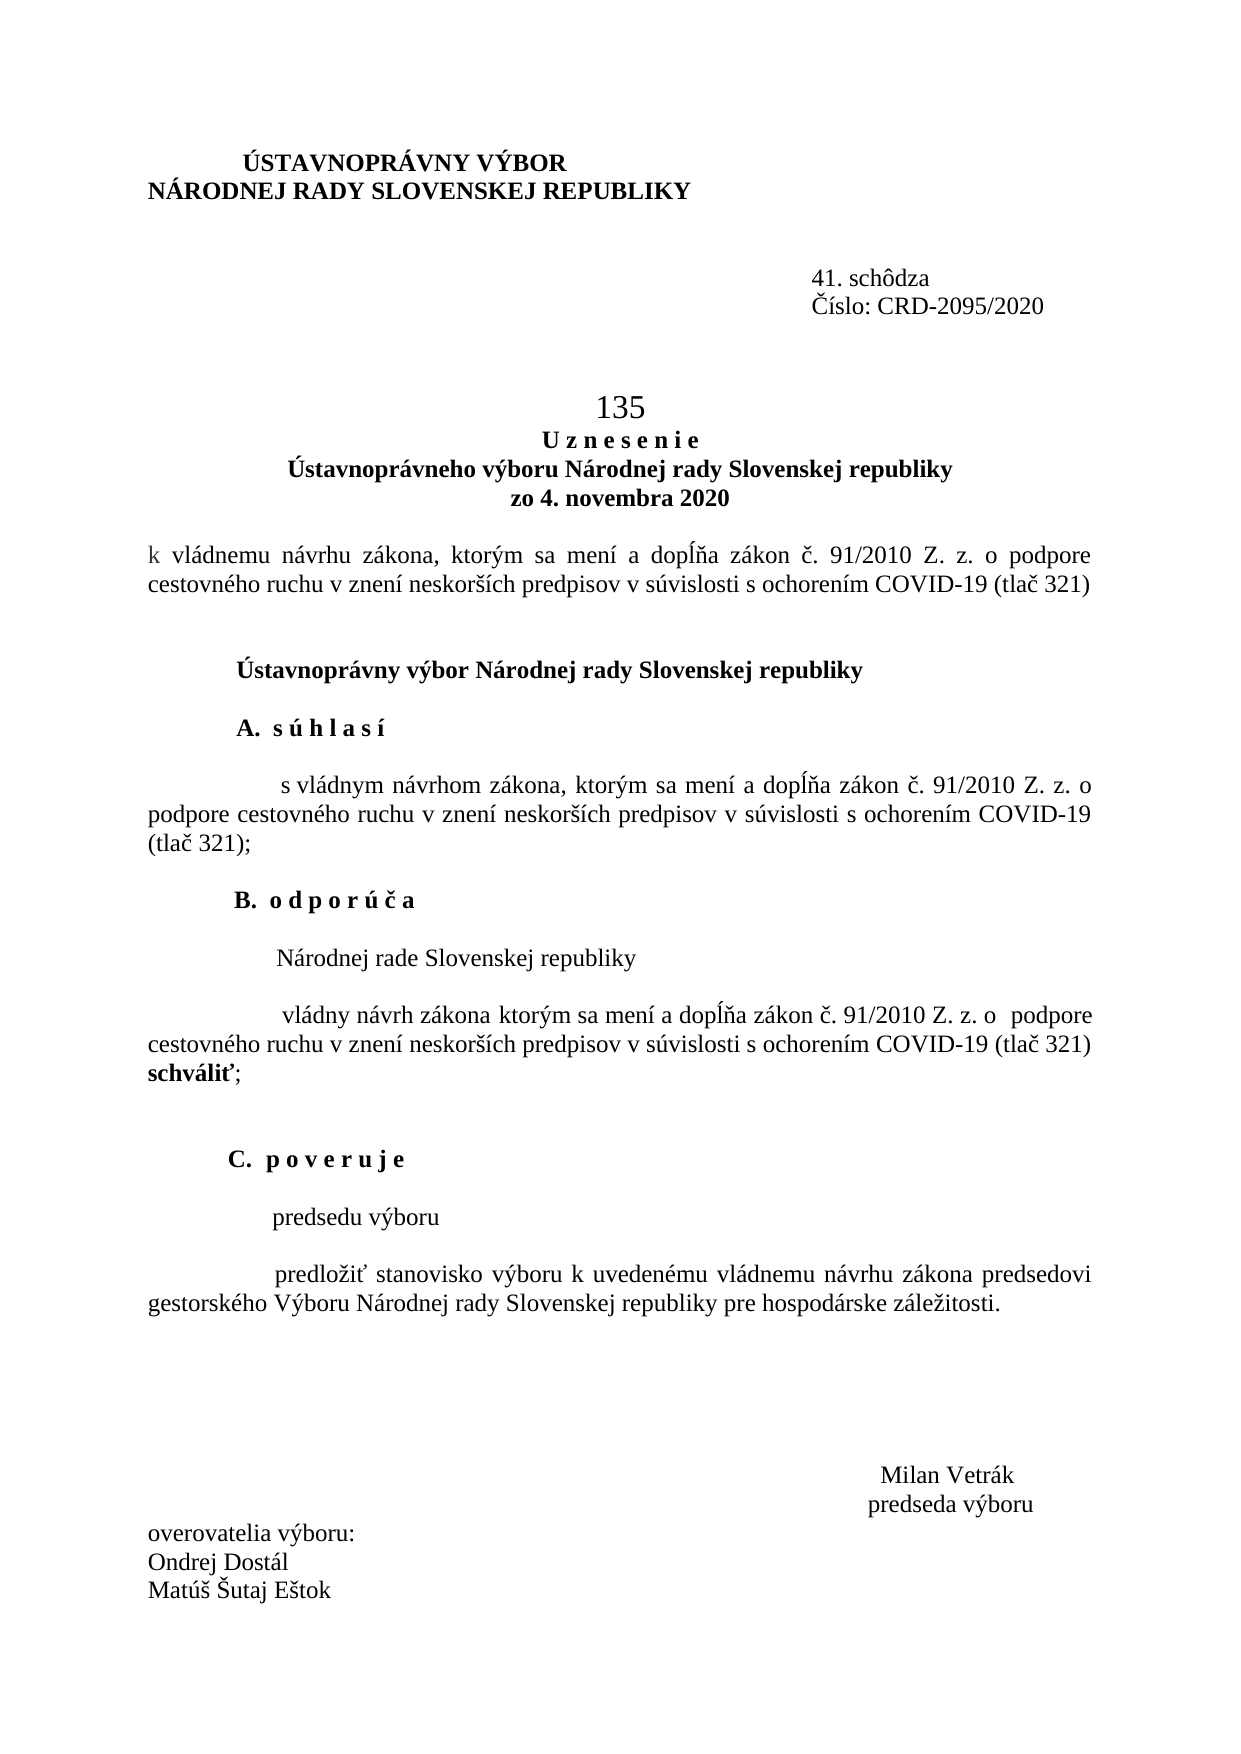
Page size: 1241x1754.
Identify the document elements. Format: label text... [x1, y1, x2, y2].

text Milan Vetrák [148, 1461, 1093, 1489]
text Národnej rade Slovenskej republiky [148, 943, 1093, 972]
text 135 [148, 387, 1093, 426]
text NÁRODNEJ RADY SLOVENSKEJ REPUBLIKY [148, 176, 1093, 205]
text overovatelia výboru: [148, 1518, 1093, 1547]
text s vládnym návrhom zákona, ktorým sa mení a dopĺňa zákon č. 91/2010 Z. z. o podpore cestovného ruchu v znení neskorších predpisov v súvislosti s ochorením COVID-19 (tlač 321); [148, 771, 1093, 857]
text Matúš Šutaj Eštok [148, 1576, 1093, 1604]
text zo 4. novembra 2020 [148, 483, 1093, 512]
text A. s ú h l a s í [148, 713, 1093, 742]
text Ústavnoprávneho výboru Národnej rady Slovenskej republiky [148, 454, 1093, 483]
text Ústavnoprávny výbor Národnej rady Slovenskej republiky [148, 656, 1093, 684]
text Ondrej Dostál [148, 1547, 1093, 1576]
text B. o d p o r ú č a [148, 886, 1093, 914]
text k vládnemu návrhu zákona, ktorým sa mení a dopĺňa zákon č. 91/2010 Z. z. o podpore cestovného ruchu v znení neskorších predpisov v súvislosti s ochorením COVID-19 (tlač 321) [148, 541, 1093, 598]
text vládny návrh zákona ktorým sa mení a dopĺňa zákon č. 91/2010 Z. z. o podpore cestovného ruchu v znení neskorších predpisov v súvislosti s ochorením COVID-19 (tlač 321) schváliť; [148, 1001, 1093, 1087]
subtitle ÚSTAVNOPRÁVNY VÝBOR [236, 148, 1093, 176]
text U z n e s e n i e [148, 426, 1093, 454]
text predsedu výboru [148, 1202, 1093, 1231]
text 41. schôdza [148, 263, 1093, 291]
text C. p o v e r u j e [148, 1144, 1093, 1173]
text predseda výboru [738, 1489, 1093, 1518]
text Číslo: CRD-2095/2020 [729, 291, 1093, 320]
text predložiť stanovisko výboru k uvedenému vládnemu návrhu zákona predsedovi gestorského Výboru Národnej rady Slovenskej republiky pre hospodárske záležitosti. [148, 1259, 1093, 1317]
